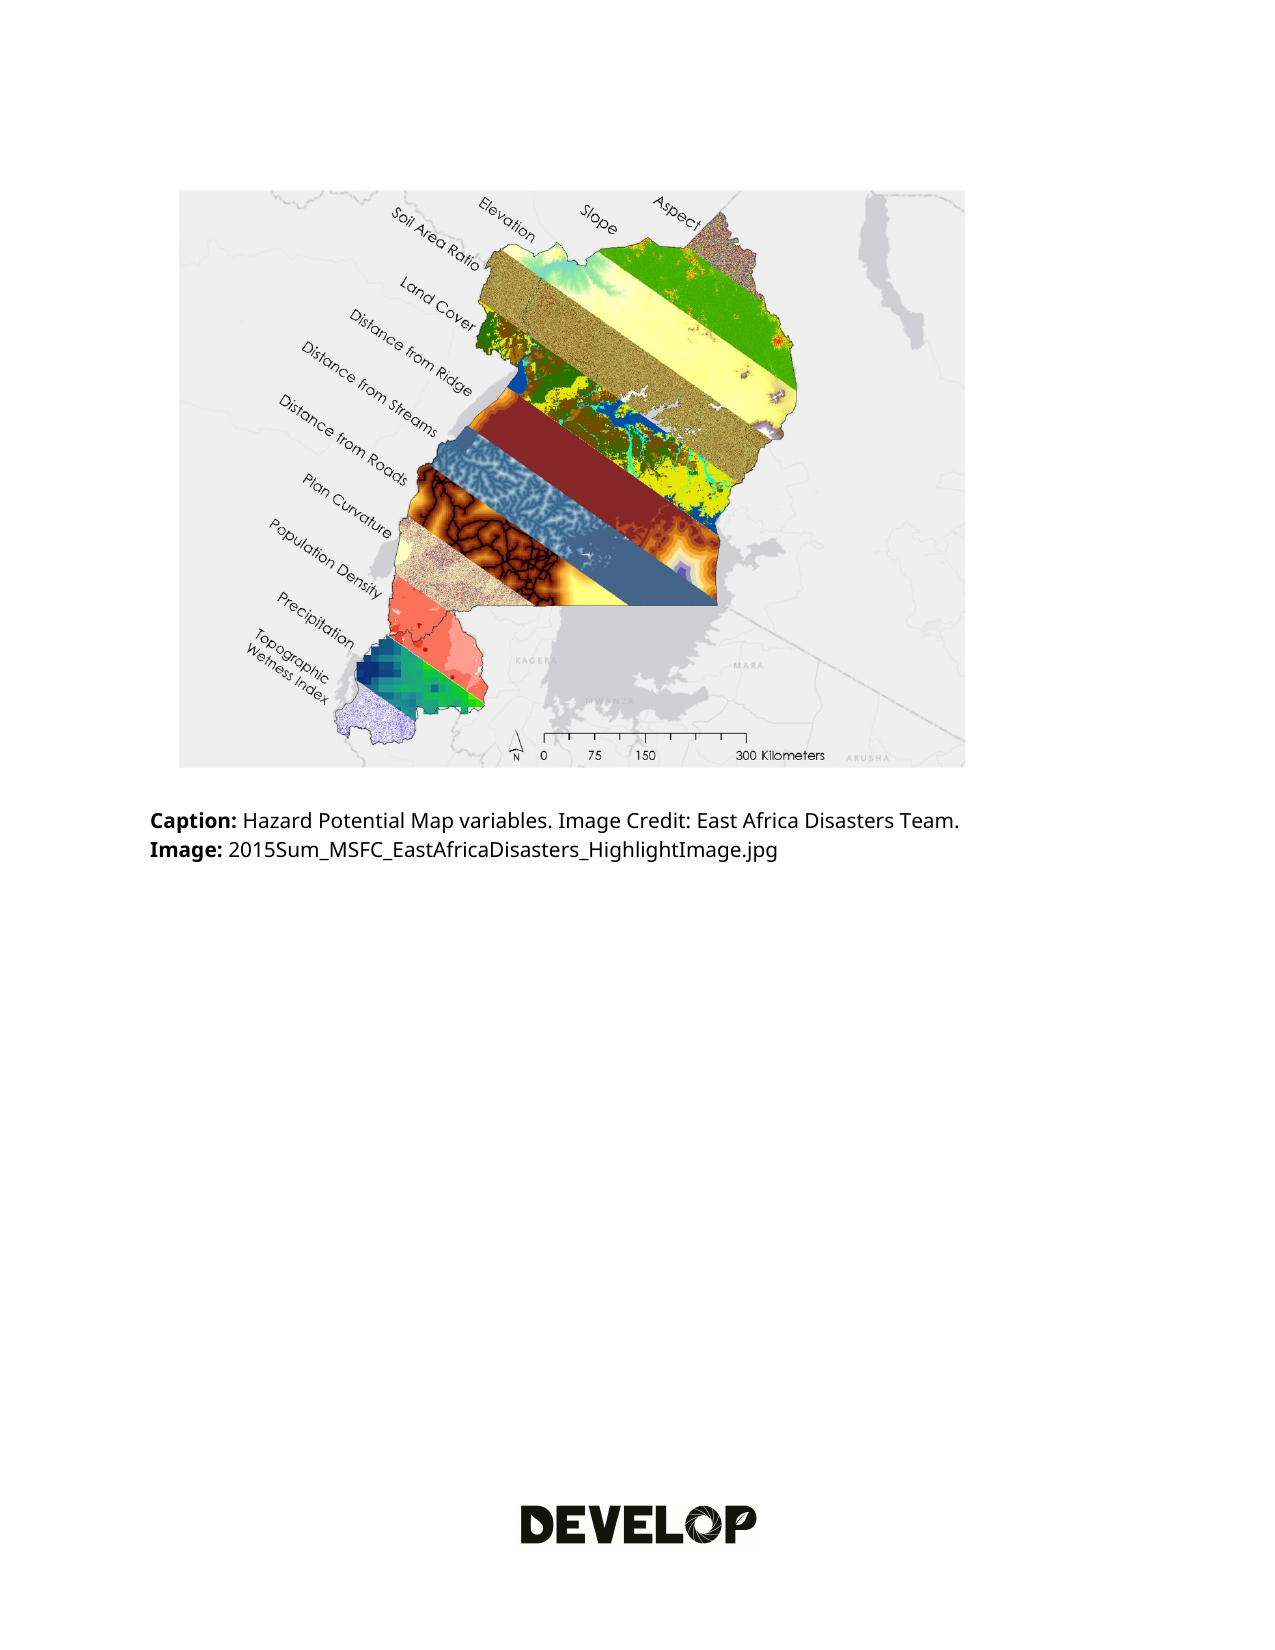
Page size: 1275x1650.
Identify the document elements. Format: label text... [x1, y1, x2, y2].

picture [150, 150, 1001, 807]
picture [514, 1503, 761, 1551]
text Caption: Hazard Potential Map variables. Image Credit: East Africa Disasters Team. [150, 806, 1125, 835]
text Image: 2015Sum_MSFC_EastAfricaDisasters_HighlightImage.jpg [150, 835, 1125, 863]
